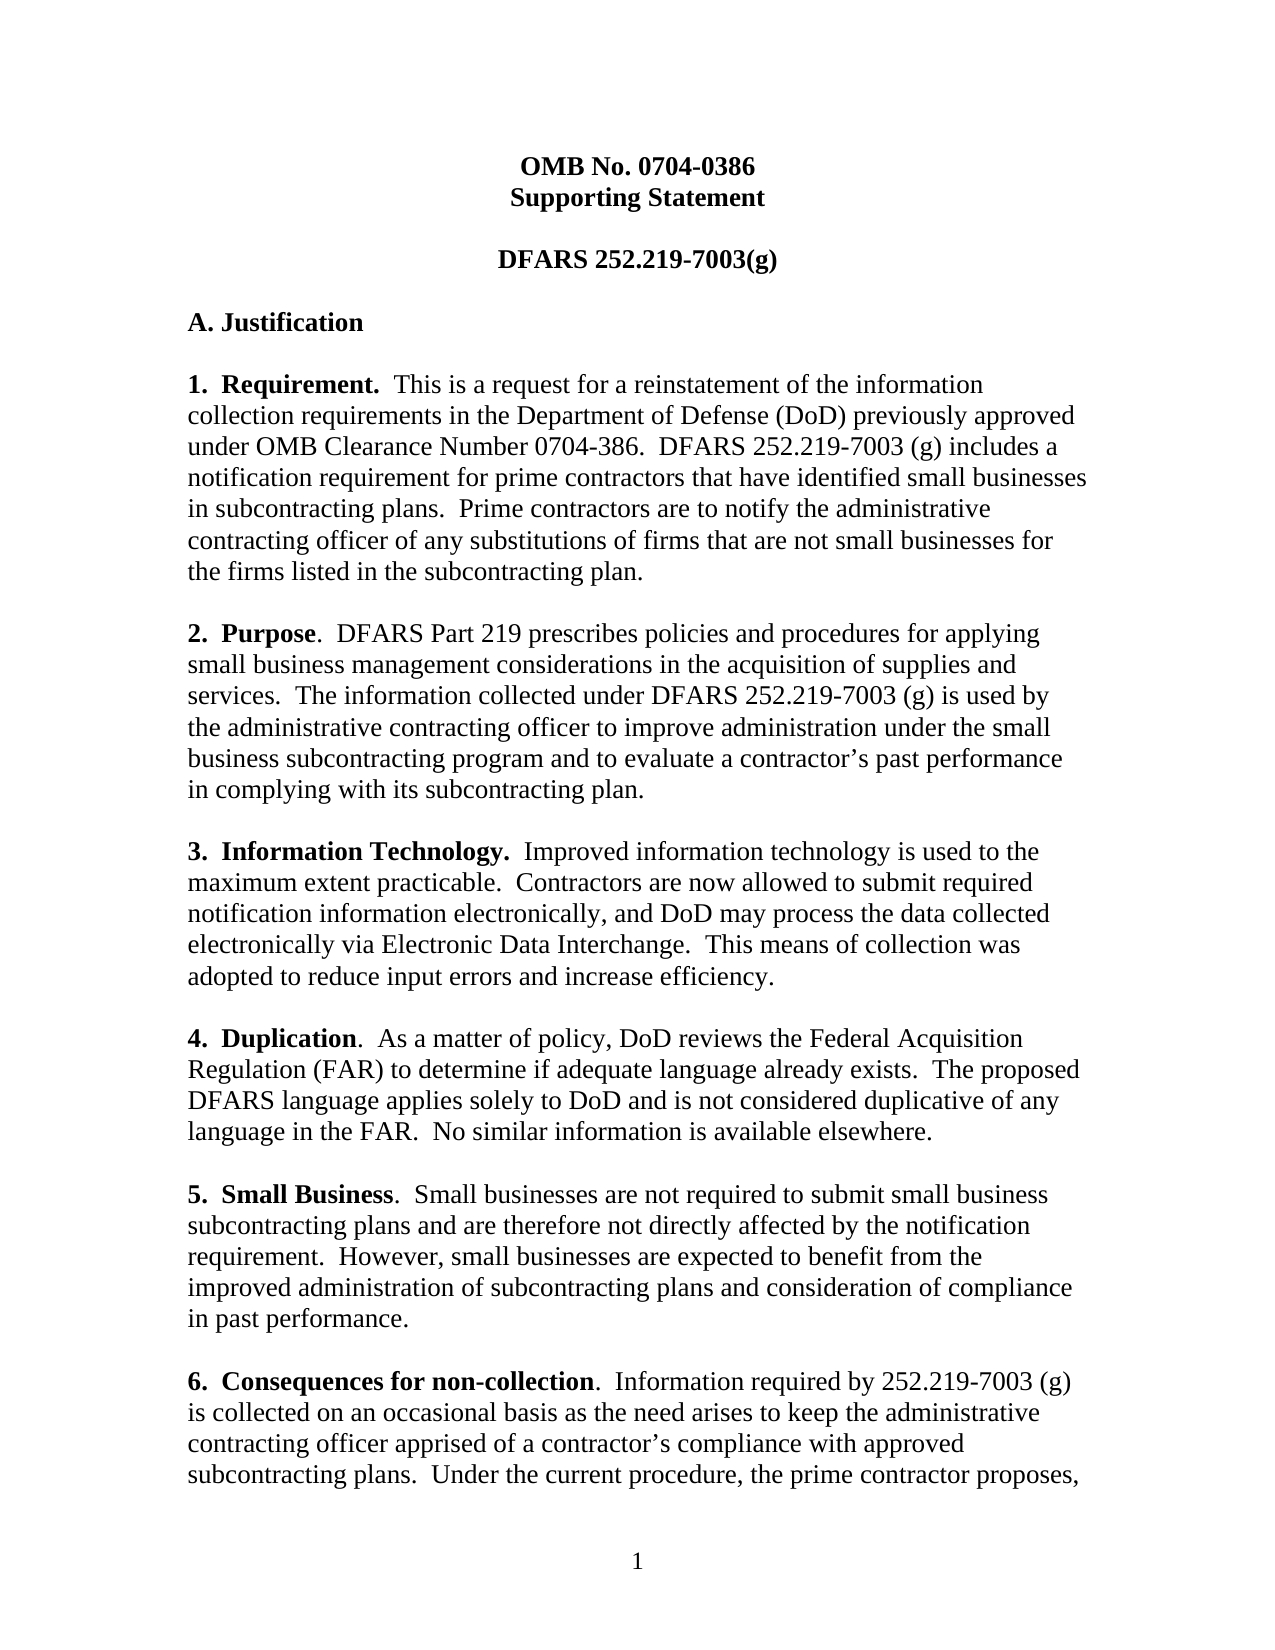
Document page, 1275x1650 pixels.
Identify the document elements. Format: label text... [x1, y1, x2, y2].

text OMB No. 0704-0386 [187, 150, 1087, 181]
text 5. Small Business. Small businesses are not required to submit small business subcontracting plans and are therefore not directly affected by the notification requirement. However, small businesses are expected to benefit from the improved administration of subcontracting plans and consideration of compliance in past performance. [187, 1178, 1087, 1333]
text 4. Duplication. As a matter of policy, DoD reviews the Federal Acquisition Regulation (FAR) to determine if adequate language already exists. The proposed DFARS language applies solely to DoD and is not considered duplicative of any language in the FAR. No similar information is available elsewhere. [187, 1022, 1087, 1147]
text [187, 1365, 1087, 1489]
text 1. Requirement. This is a request for a reinstatement of the information collection requirements in the Department of Defense (DoD) previously approved under OMB Clearance Number 0704-386. DFARS 252.219-7003 (g) includes a notification requirement for prime contractors that have identified small businesses in subcontracting plans. Prime contractors are to notify the administrative contracting officer of any substitutions of firms that are not small businesses for the firms listed in the subcontracting plan. [187, 368, 1087, 586]
text 2. Purpose. DFARS Part 219 prescribes policies and procedures for applying small business management considerations in the acquisition of supplies and services. The information collected under DFARS 252.219-7003 (g) is used by the administrative contracting officer to improve administration under the small business subcontracting program and to evaluate a contractor’s past performance in complying with its subcontracting plan. [187, 617, 1087, 804]
text 3. Information Technology. Improved information technology is used to the maximum extent practicable. Contractors are now allowed to submit required notification information electronically, and DoD may process the data collected electronically via Electronic Data Interchange. This means of collection was adopted to reduce input errors and increase efficiency. [187, 835, 1087, 991]
text A. Justification [187, 306, 1087, 337]
text Supporting Statement [187, 181, 1087, 212]
text DFARS 252.219-7003(g) [187, 243, 1087, 274]
